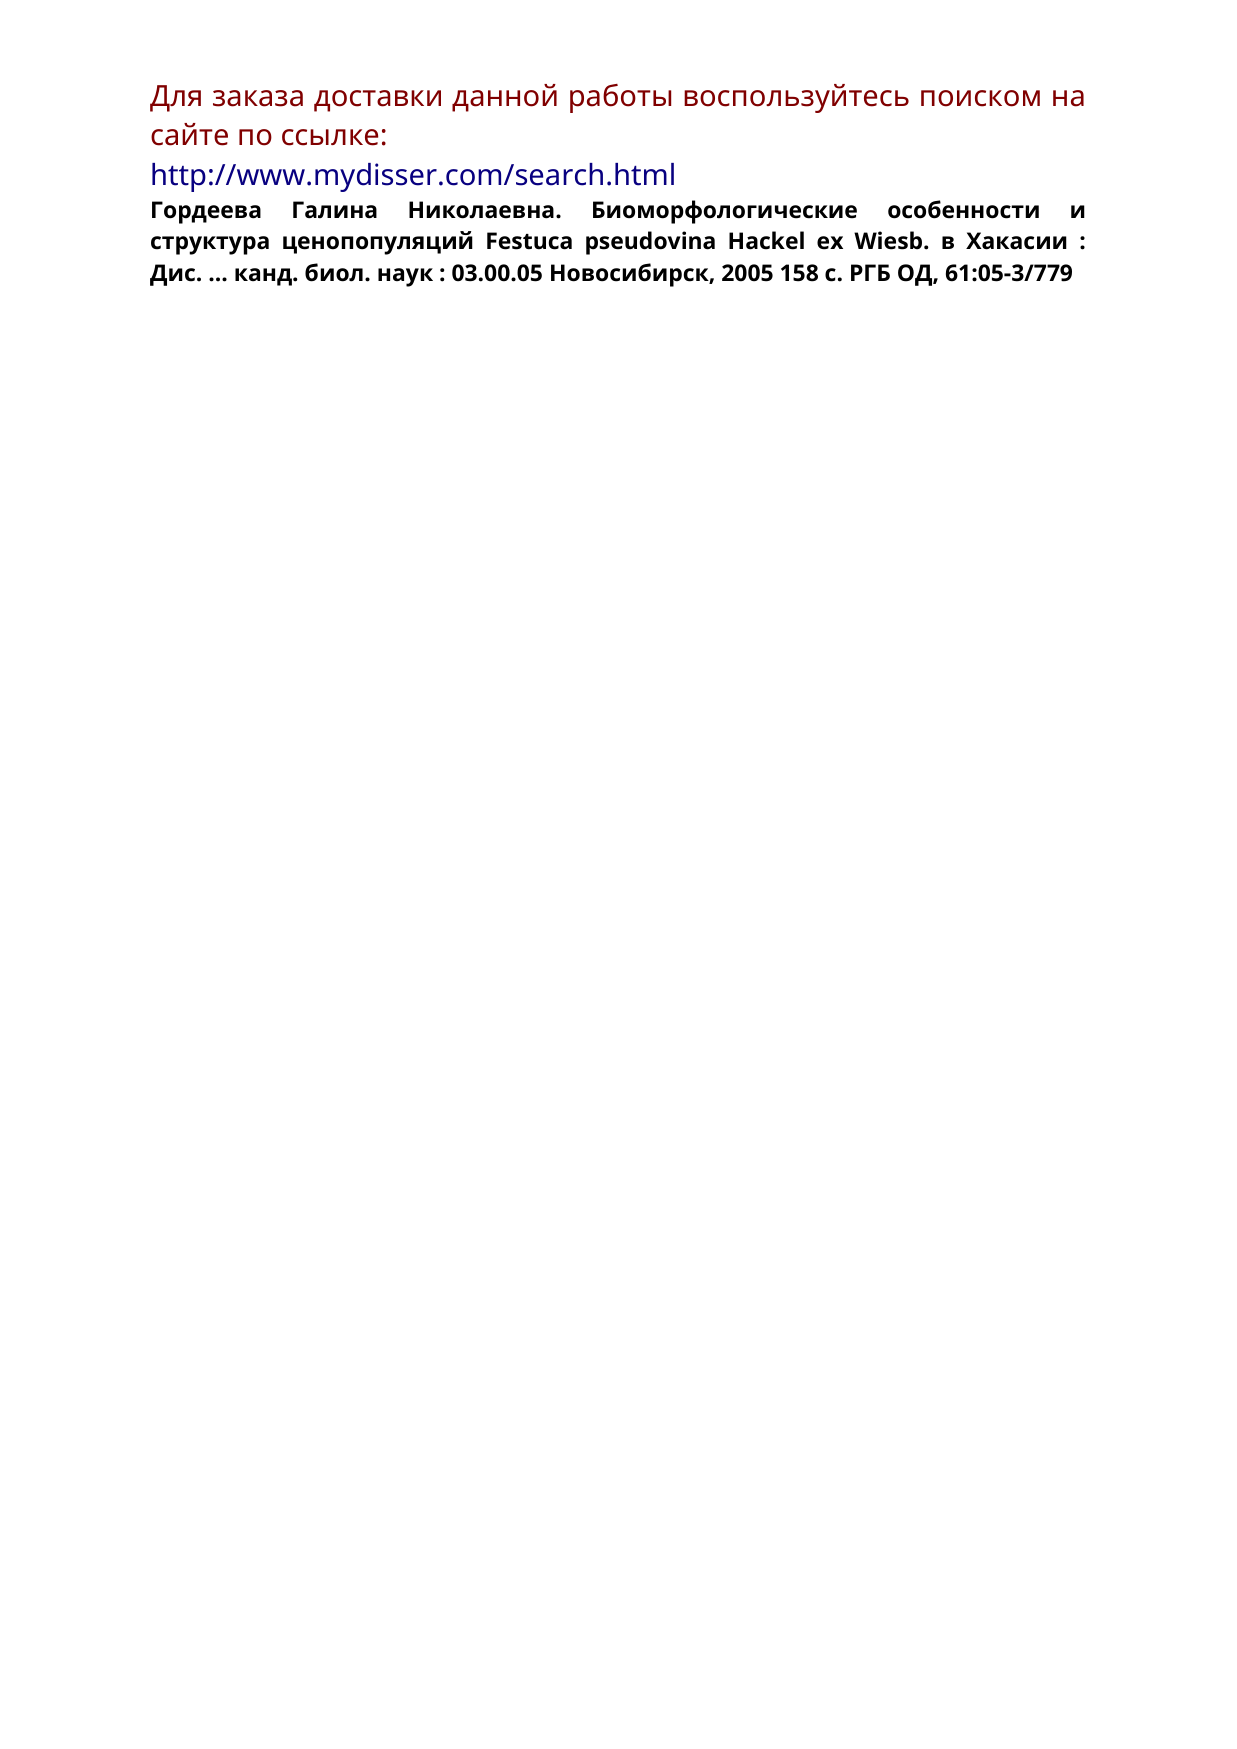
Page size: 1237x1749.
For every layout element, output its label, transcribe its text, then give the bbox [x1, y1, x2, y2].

text Гордеева Галина Николаевна. Биоморфологические особенности и структура ценопопуляций Festuca pseudovina Hackel ex Wiesb. в Хакасии : Дис. ... канд. биол. наук : 03.00.05 Новосибирск, 2005 158 с. РГБ ОД, 61:05-3/779 [150, 194, 1086, 288]
